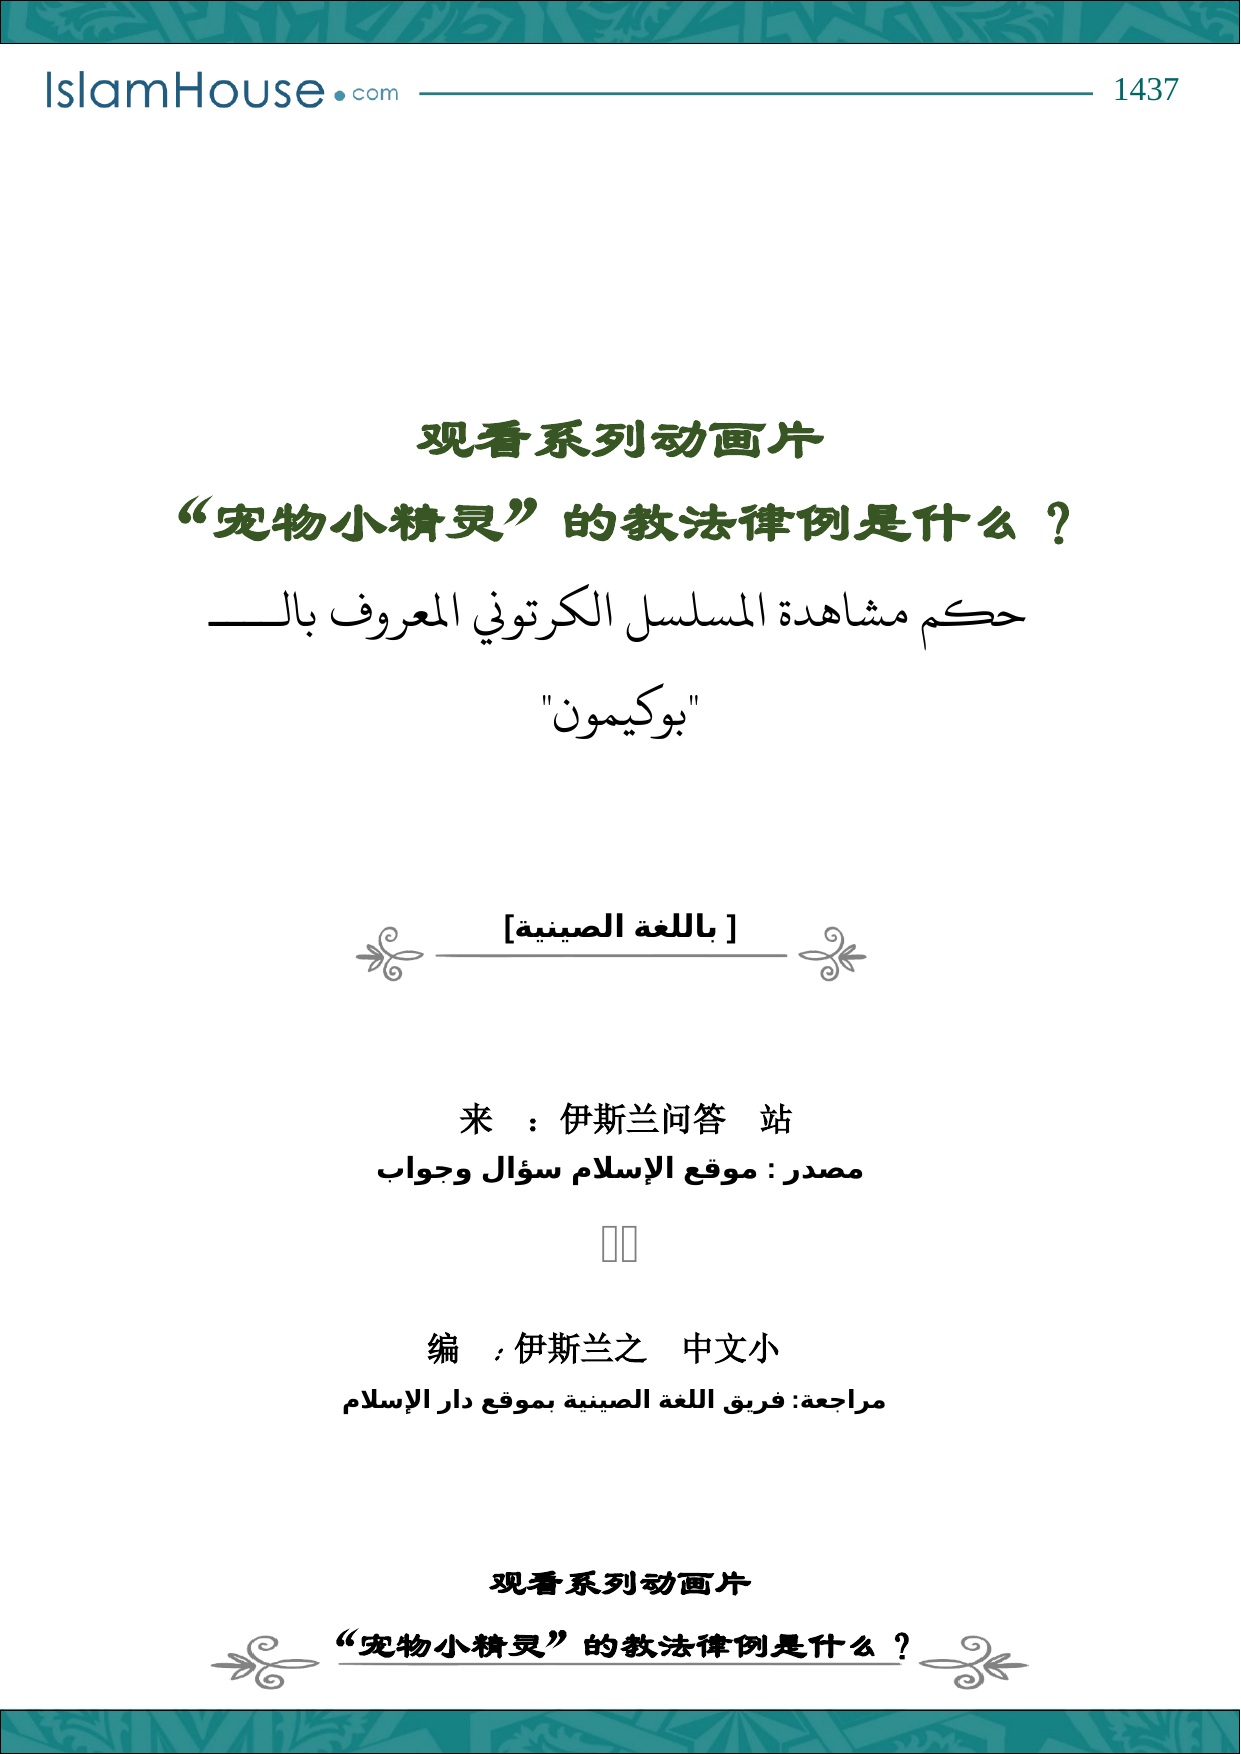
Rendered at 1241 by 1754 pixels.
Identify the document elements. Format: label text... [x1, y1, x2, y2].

picture [1, 1, 1239, 43]
picture [34, 64, 1106, 117]
text مراجعة: فريق اللغة الصينية بموقع دار الإسلام [148, 1385, 1092, 1414]
text 来源：伊斯兰问答网站 [148, 1097, 1092, 1135]
text مصدر : موقع الإسلام سؤال وجواب [148, 1151, 1092, 1184]
text 观看系列动画片 [148, 399, 1092, 466]
text “宠物小精灵”的教法律例是什么？ [148, 1620, 1092, 1663]
text [باللغة الصينية ] [148, 908, 1092, 944]
text 观看系列动画片 [148, 1558, 1092, 1600]
text حكم مشاهدة المسلسل الكرتوني المعروف بالــــ "بوكيمون" [148, 566, 1092, 756]
picture [1, 1711, 1239, 1753]
text 编审: 伊斯兰之家中文小组 [148, 1327, 1092, 1369]
text “宠物小精灵”的教法律例是什么？ [148, 483, 1092, 549]
